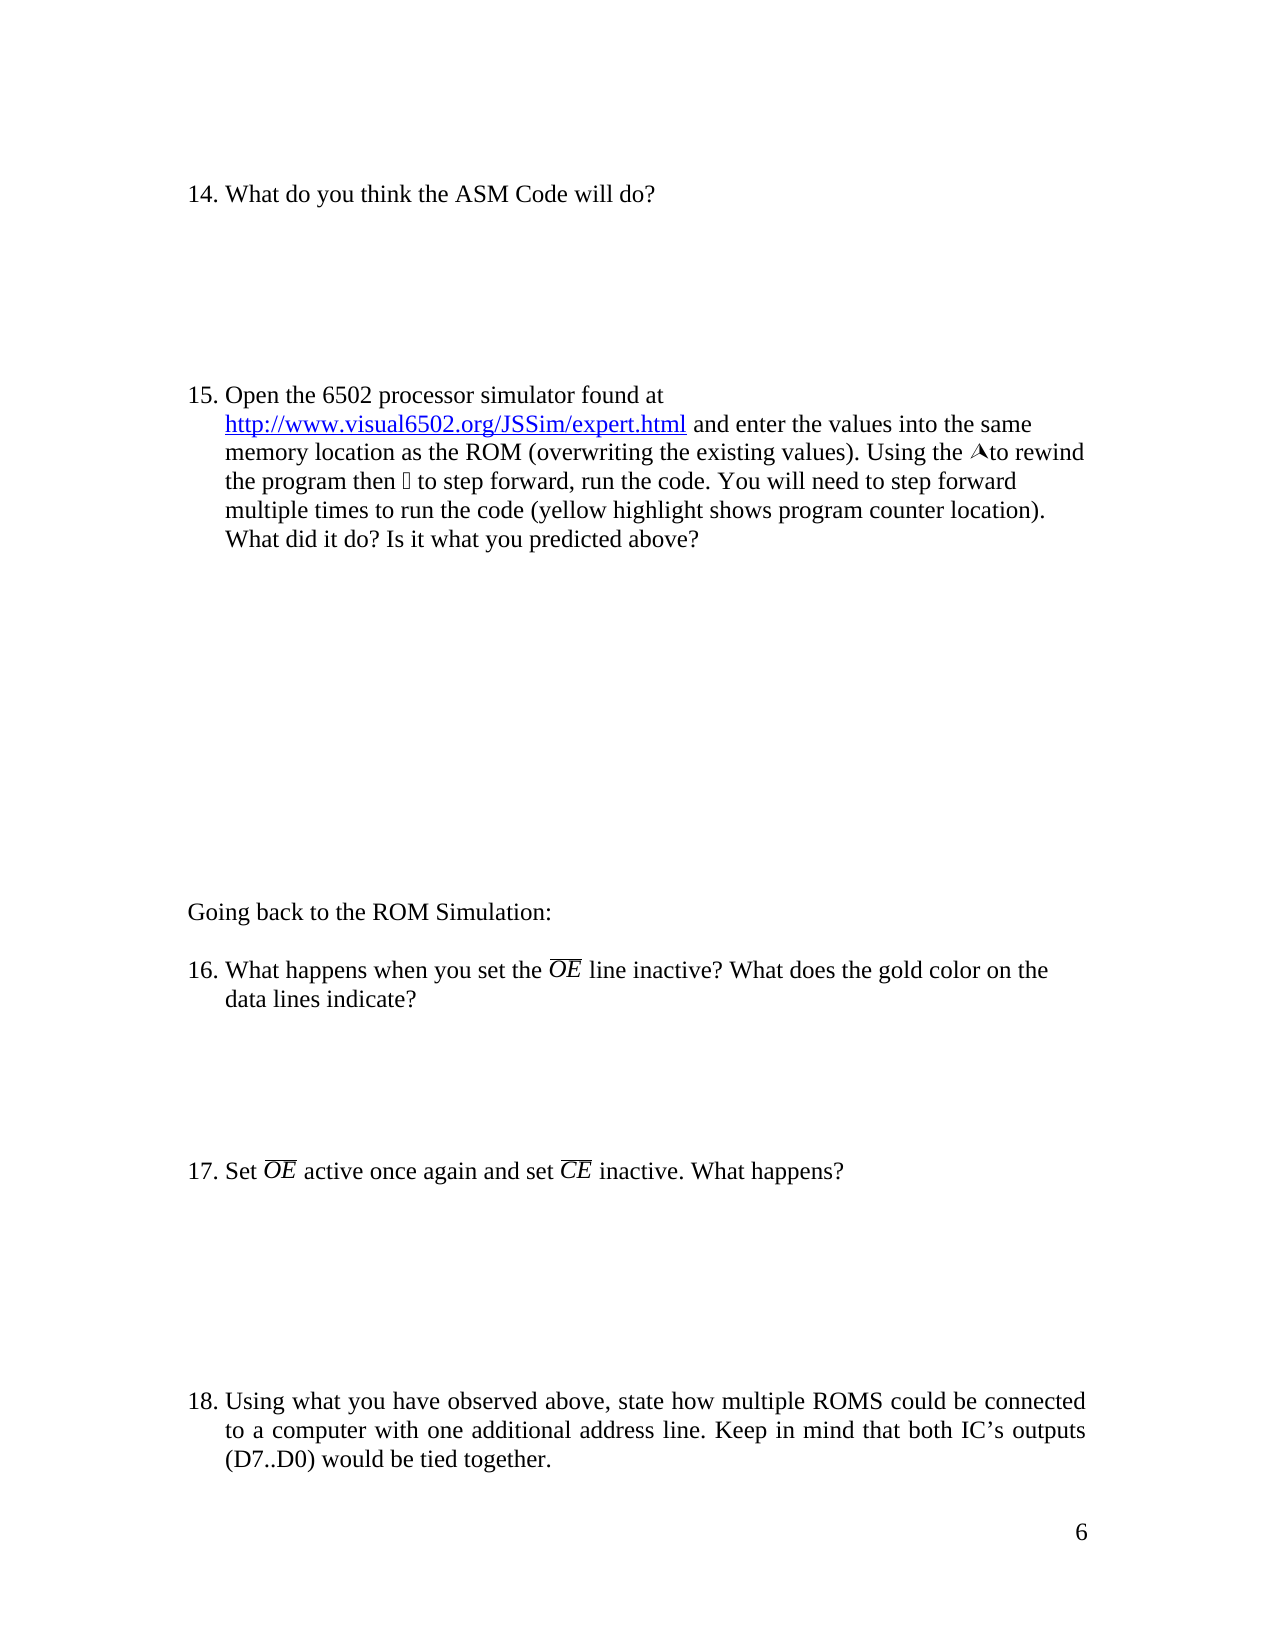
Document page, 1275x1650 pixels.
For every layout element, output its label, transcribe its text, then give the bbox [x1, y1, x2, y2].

list Set active once again and set inactive. What happens? [187, 1156, 1087, 1185]
list Open the 6502 processor simulator found at http://www.visual6502.org/JSSim/expert.html and enter the values into the same memory location as the ROM (overwriting the existing values). Using the to rewind the program then to step forward, run the code. You will need to step forward multiple times to run the code (yellow highlight shows program counter location). What did it do? Is it what you predicted above? [187, 380, 1087, 552]
list Using what you have observed above, state how multiple ROMS could be connected to a computer with one additional address line. Keep in mind that both IC’s outputs (D7..D0) would be tied together. [187, 1386, 1087, 1472]
text Going back to the ROM Simulation: [187, 897, 1087, 926]
list What do you think the ASM Code will do? [187, 179, 1087, 207]
list What happens when you set the line inactive? What does the gold color on the data lines indicate? [187, 955, 1087, 1012]
